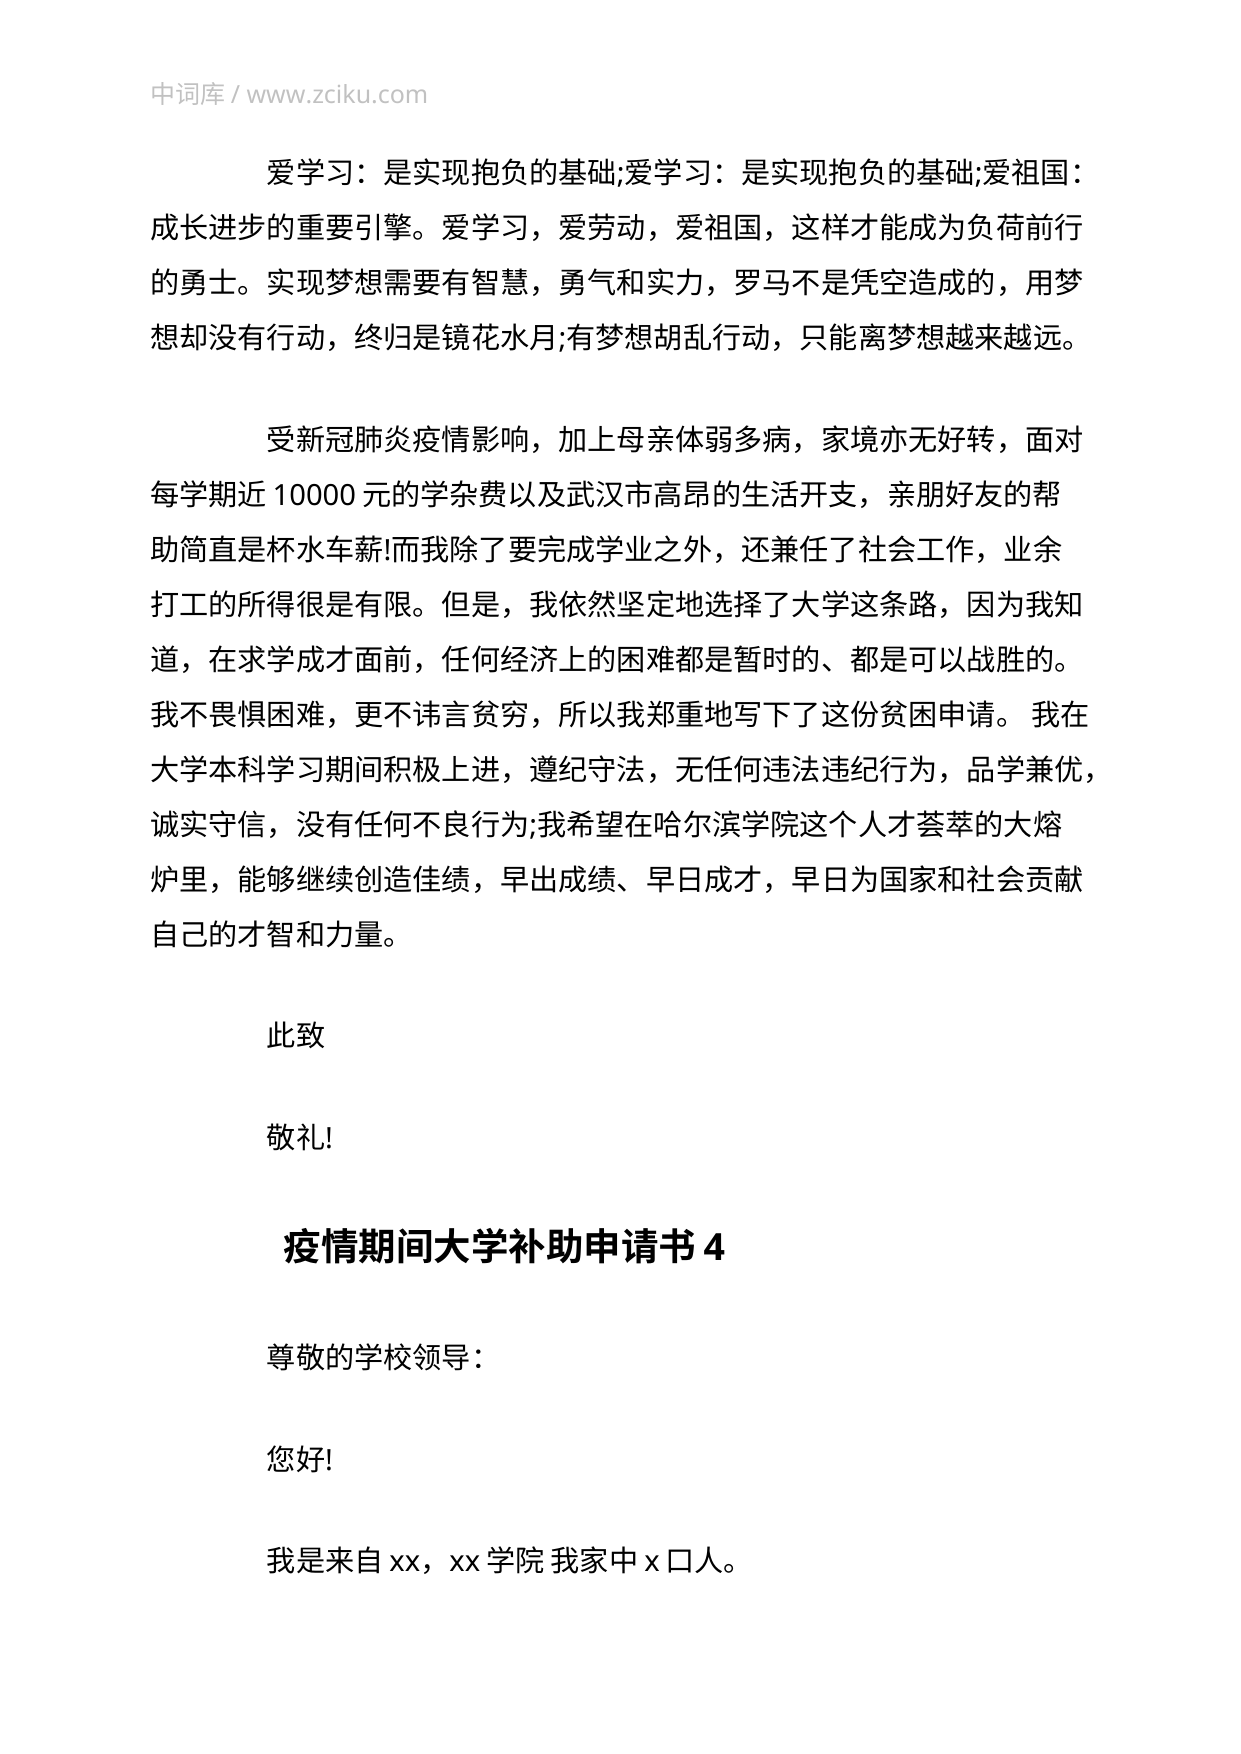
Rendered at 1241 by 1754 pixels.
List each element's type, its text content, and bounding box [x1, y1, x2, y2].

text 疫情期间大学补助申请书4 [150, 1217, 1090, 1271]
text 您好! [150, 1436, 1090, 1478]
text 我是来自xx，xx学院 我家中x口人。 [150, 1538, 1090, 1580]
text 此致 [150, 1013, 1090, 1055]
text 敬礼! [150, 1115, 1090, 1157]
text 受新冠肺炎疫情影响，加上母亲体弱多病，家境亦无好转，面对每学期近10000元的学杂费以及武汉市高昂的生活开支，亲朋好友的帮助简直是杯水车薪!而我除了要完成学业之外，还兼任了社会工作，业余打工的所得很是有限。但是，我依然坚定地选择了大学这条路，因为我知道，在求学成才面前，任何经济上的困难都是暂时的、都是可以战胜的。我不畏惧困难，更不讳言贫穷，所以我郑重地写下了这份贫困申请。 我在大学本科学习期间积极上进，遵纪守法，无任何违法违纪行为，品学兼优，诚实守信，没有任何不良行为;我希望在哈尔滨学院这个人才荟萃的大熔炉里，能够继续创造佳绩，早出成绩、早日成才，早日为国家和社会贡献自己的才智和力量。 [150, 417, 1090, 953]
text 尊敬的学校领导： [150, 1334, 1090, 1377]
text 爱学习：是实现抱负的基础;爱学习：是实现抱负的基础;爱祖国：成长进步的重要引擎。爱学习，爱劳动，爱祖国，这样才能成为负荷前行的勇士。实现梦想需要有智慧，勇气和实力，罗马不是凭空造成的，用梦想却没有行动，终归是镜花水月;有梦想胡乱行动，只能离梦想越来越远。 [150, 150, 1090, 357]
